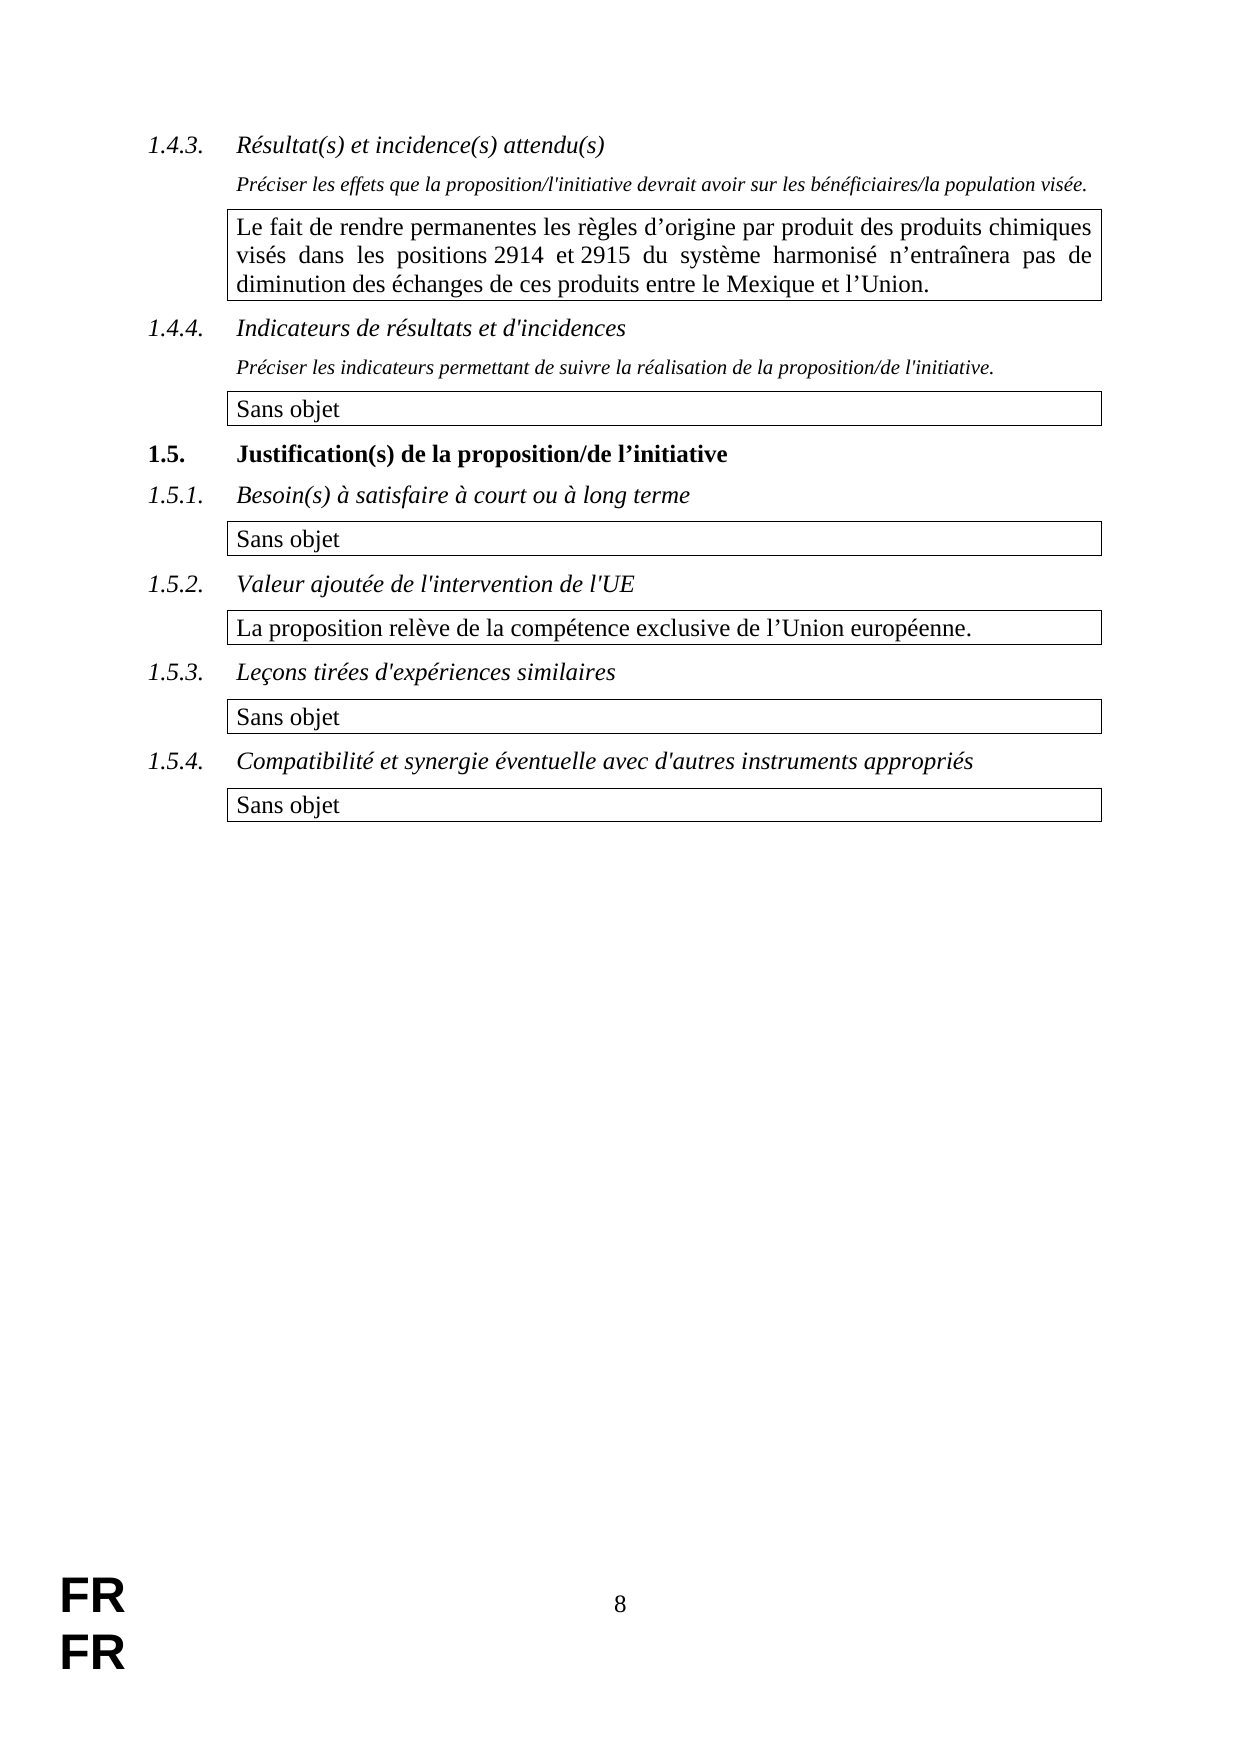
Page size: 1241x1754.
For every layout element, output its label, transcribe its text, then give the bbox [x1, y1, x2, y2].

subtitle 1.5.4. Compatibilité et synergie éventuelle avec d'autres instruments appropriés [148, 746, 1092, 775]
subtitle 1.4.4. Indicateurs de résultats et d'incidences [148, 313, 1092, 342]
subtitle 1.5. Justification(s) de la proposition/de l’initiative [148, 439, 1092, 467]
text Préciser les indicateurs permettant de suivre la réalisation de la proposition/de l'initiative. [236, 355, 1092, 379]
subtitle 1.5.2. Valeur ajoutée de l'intervention de l'UE [148, 569, 1092, 597]
text Le fait de rendre permanentes les règles d’origine par produit des produits chimiques visés dans les positions 2914 et 2915 du système harmonisé n’entraînera pas de diminution des échanges de ces produits entre le Mexique et l’Union. [228, 210, 1101, 300]
text Préciser les effets que la proposition/l'initiative devrait avoir sur les bénéficiaires/la population visée. [236, 172, 1092, 196]
text La proposition relève de la compétence exclusive de l’Union européenne. [228, 611, 1101, 644]
subtitle 1.5.1. Besoin(s) à satisfaire à court ou à long terme [148, 480, 1092, 509]
text Sans objet [228, 700, 1101, 733]
text Sans objet [228, 392, 1101, 425]
subtitle 1.5.3. Leçons tirées d'expériences similaires [148, 657, 1092, 686]
text Sans objet [228, 522, 1101, 555]
subtitle 1.4.3. Résultat(s) et incidence(s) attendu(s) [148, 131, 1092, 159]
text Sans objet [228, 789, 1101, 821]
